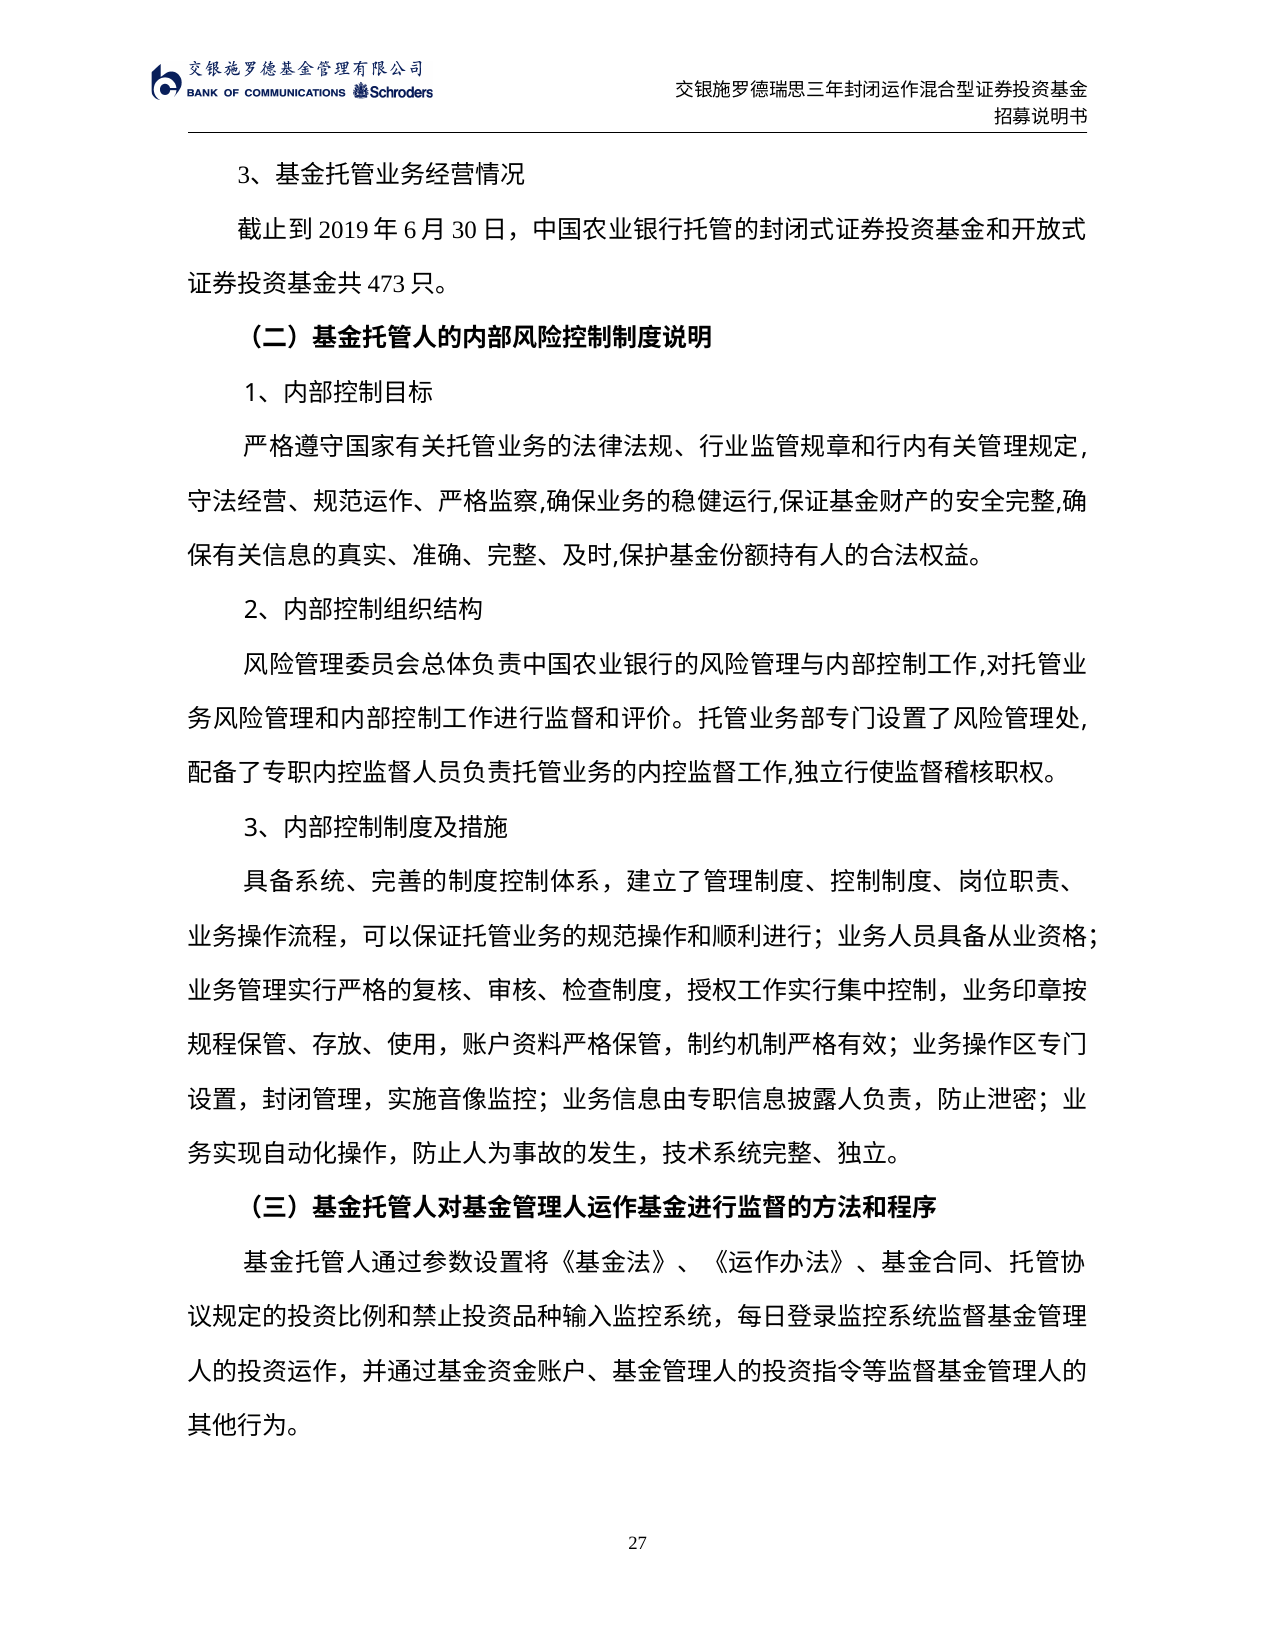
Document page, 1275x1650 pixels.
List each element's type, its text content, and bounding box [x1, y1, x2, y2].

text 2、内部控制组织结构 [187, 590, 1087, 626]
text （三）基金托管人对基金管理人运作基金进行监督的方法和程序 [187, 1188, 1087, 1224]
text （二）基金托管人的内部风险控制制度说明 [187, 318, 1087, 354]
text 3、基金托管业务经营情况 [187, 155, 1087, 191]
text 风险管理委员会总体负责中国农业银行的风险管理与内部控制工作,对托管业务风险管理和内部控制工作进行监督和评价。托管业务部专门设置了风险管理处,配备了专职内控监督人员负责托管业务的内控监督工作,独立行使监督稽核职权。 [187, 644, 1087, 789]
text 具备系统、完善的制度控制体系，建立了管理制度、控制制度、岗位职责、业务操作流程，可以保证托管业务的规范操作和顺利进行；业务人员具备从业资格；业务管理实行严格的复核、审核、检查制度，授权工作实行集中控制，业务印章按规程保管、存放、使用，账户资料严格保管，制约机制严格有效；业务操作区专门设置，封闭管理，实施音像监控；业务信息由专职信息披露人负责，防止泄密；业务实现自动化操作，防止人为事故的发生，技术系统完整、独立。 [187, 862, 1087, 1170]
text 截止到2019年6月30日，中国农业银行托管的封闭式证券投资基金和开放式证券投资基金共473只。 [187, 209, 1087, 300]
picture [151, 61, 433, 100]
text 3、内部控制制度及措施 [187, 807, 1087, 843]
text 严格遵守国家有关托管业务的法律法规、行业监管规章和行内有关管理规定,守法经营、规范运作、严格监察,确保业务的稳健运行,保证基金财产的安全完整,确保有关信息的真实、准确、完整、及时,保护基金份额持有人的合法权益。 [187, 427, 1087, 572]
text 基金托管人通过参数设置将《基金法》、《运作办法》、基金合同、托管协议规定的投资比例和禁止投资品种输入监控系统，每日登录监控系统监督基金管理人的投资运作，并通过基金资金账户、基金管理人的投资指令等监督基金管理人的其他行为。 [187, 1242, 1087, 1442]
text 1、内部控制目标 [187, 372, 1087, 408]
